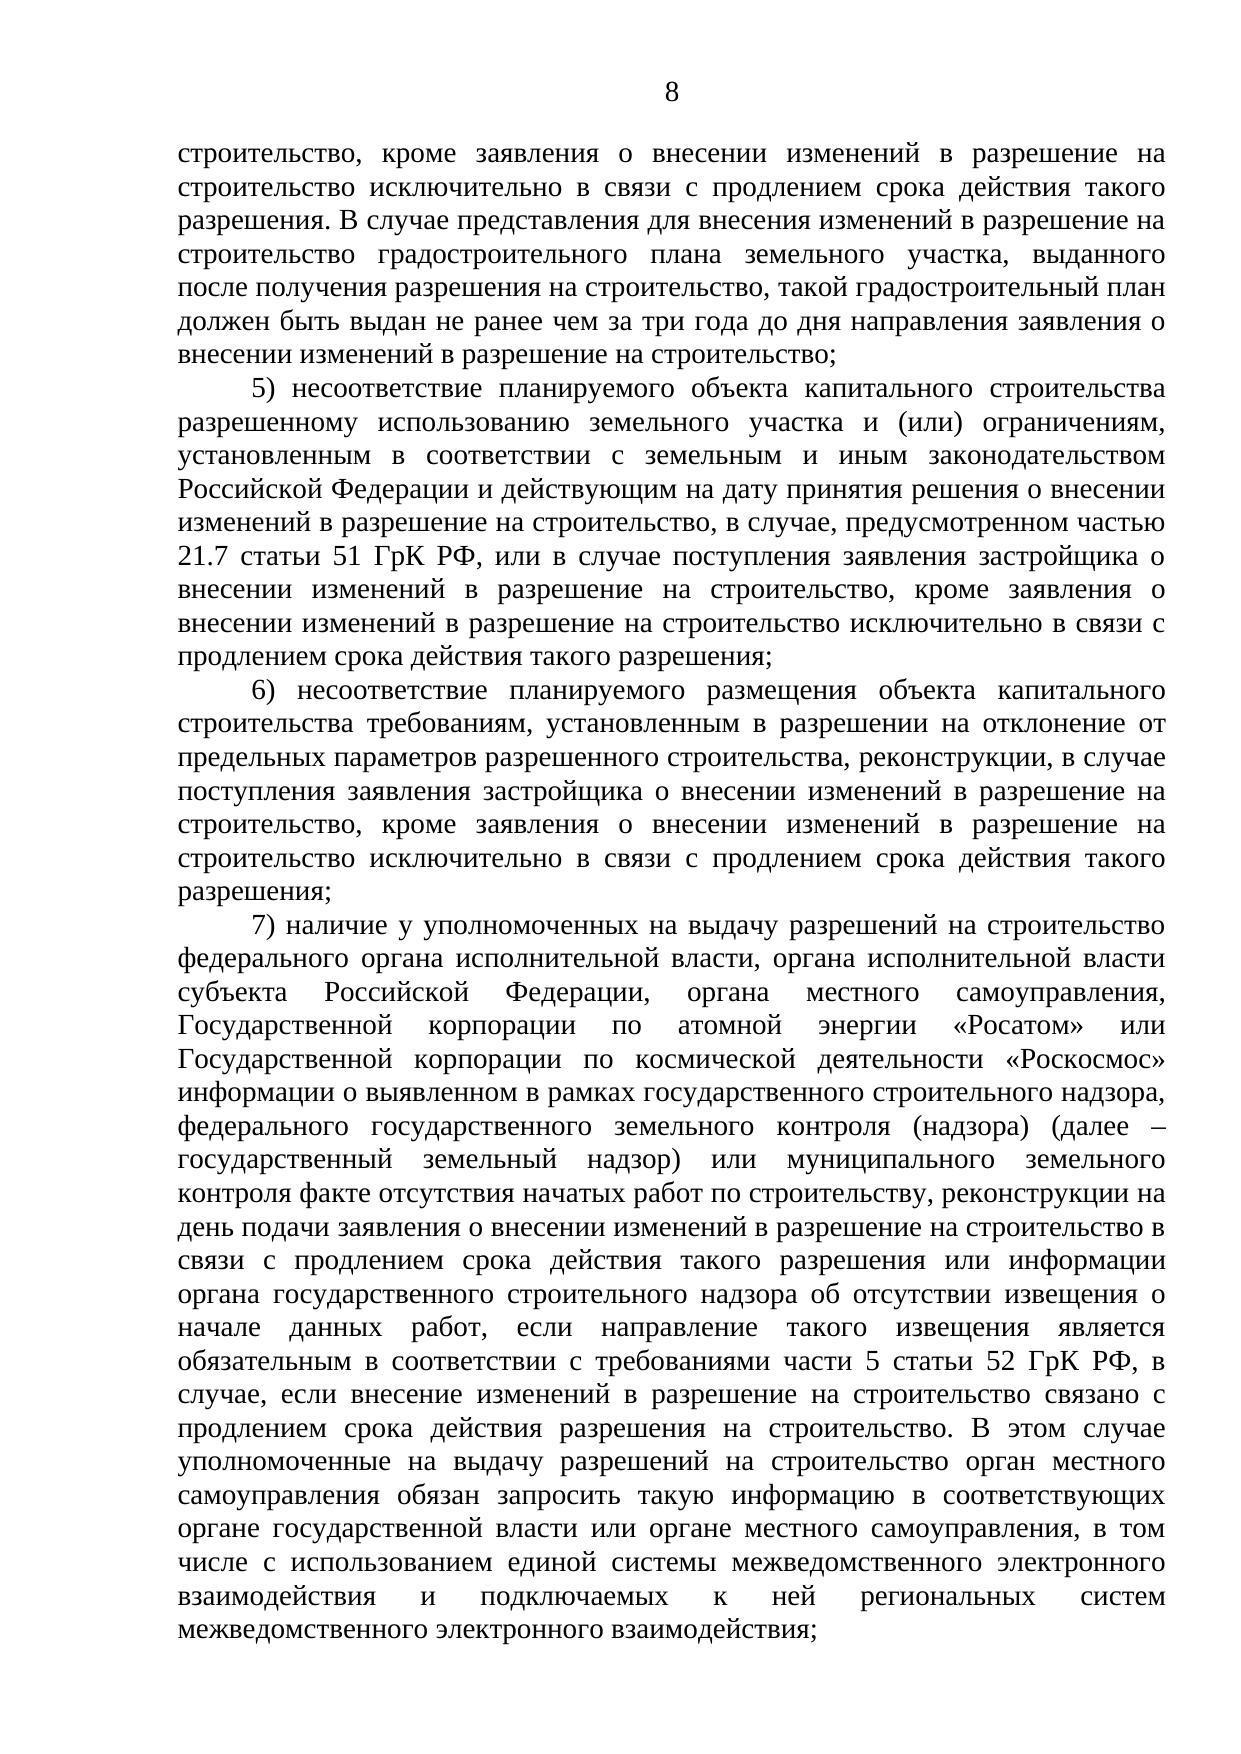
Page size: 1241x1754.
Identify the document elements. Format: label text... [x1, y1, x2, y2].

text 5) несоответствие планируемого объекта капитального строительства разрешенному использованию земельного участка и (или) ограничениям, установленным в соответствии с земельным и иным законодательством Российской Федерации и действующим на дату принятия решения о внесении изменений в разрешение на строительство, в случае, предусмотренном частью 21.7 статьи 51 ГрК РФ, или в случае поступления заявления застройщика о внесении изменений в разрешение на строительство, кроме заявления о внесении изменений в разрешение на строительство исключительно в связи с продлением срока действия такого разрешения; [177, 370, 1167, 672]
text 7) наличие у уполномоченных на выдачу разрешений на строительство федерального органа исполнительной власти, органа исполнительной власти субъекта Российской Федерации, органа местного самоуправления, Государственной корпорации по атомной энергии «Росатом» или Государственной корпорации по космической деятельности «Роскосмос» информации о выявленном в рамках государственного строительного надзора, федерального государственного земельного контроля (надзора) (далее – государственный земельный надзор) или муниципального земельного контроля факте отсутствия начатых работ по строительству, реконструкции на день подачи заявления о внесении изменений в разрешение на строительство в связи с продлением срока действия такого разрешения или информации органа государственного строительного надзора об отсутствии извещения о начале данных работ, если направление такого извещения является обязательным в соответствии с требованиями части 5 статьи 52 ГрК РФ, в случае, если внесение изменений в разрешение на строительство связано с продлением срока действия разрешения на строительство. В этом случае уполномоченные на выдачу разрешений на строительство орган местного самоуправления обязан запросить такую информацию в соответствующих органе государственной власти или органе местного самоуправления, в том числе с использованием единой системы межведомственного электронного взаимодействия и подключаемых к ней региональных систем межведомственного электронного взаимодействия; [177, 907, 1167, 1645]
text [177, 135, 1167, 370]
text 6) несоответствие планируемого размещения объекта капитального строительства требованиям, установленным в разрешении на отклонение от предельных параметров разрешенного строительства, реконструкции, в случае поступления заявления застройщика о внесении изменений в разрешение на строительство, кроме заявления о внесении изменений в разрешение на строительство исключительно в связи с продлением срока действия такого разрешения; [177, 672, 1167, 907]
